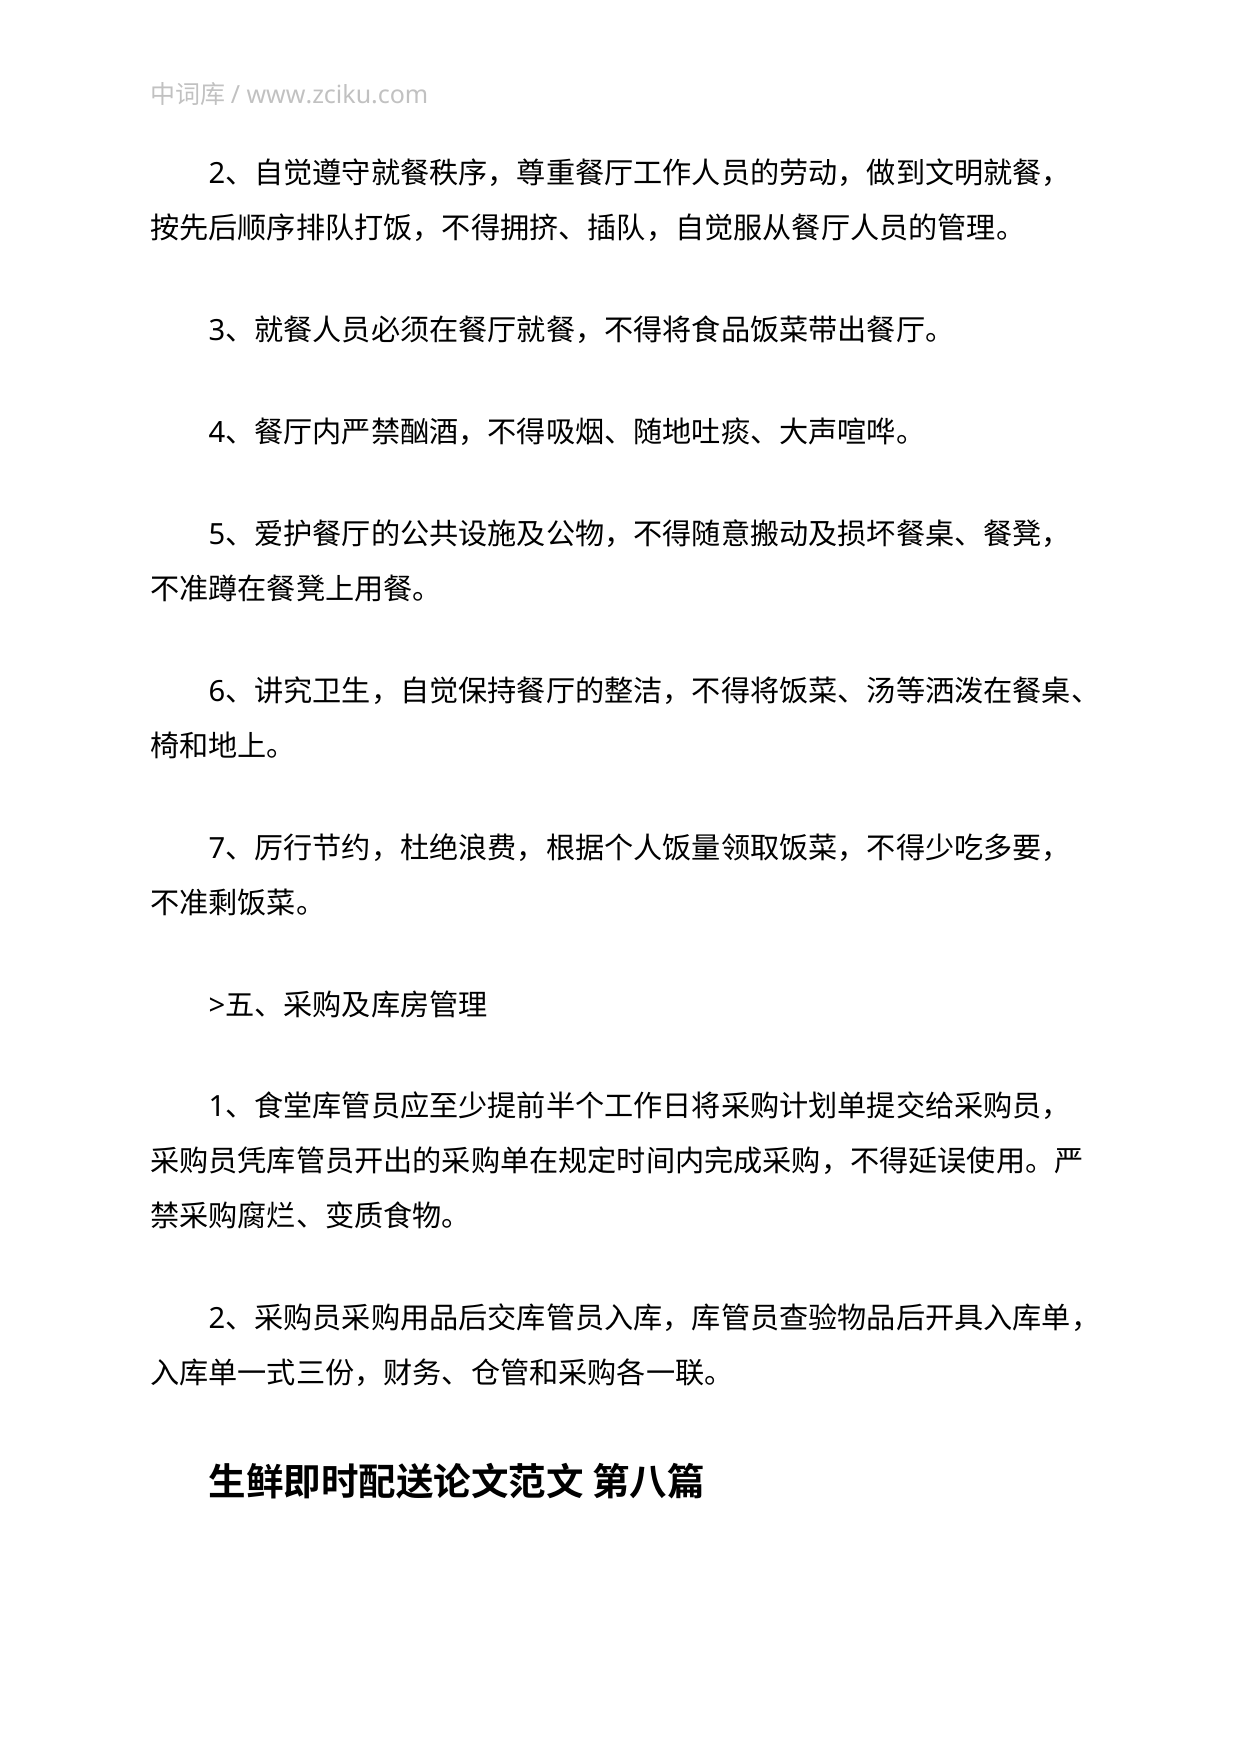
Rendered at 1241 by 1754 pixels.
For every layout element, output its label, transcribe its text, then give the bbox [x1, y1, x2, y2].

text 生鲜即时配送论文范文 第八篇 [150, 1451, 1090, 1506]
text 4、餐厅内严禁酗酒，不得吸烟、随地吐痰、大声喧哗。 [150, 409, 1090, 451]
text >五、采购及库房管理 [150, 981, 1090, 1023]
text 2、采购员采购用品后交库管员入库，库管员查验物品后开具入库单，入库单一式三份，财务、仓管和采购各一联。 [150, 1295, 1090, 1392]
text 7、厉行节约，杜绝浪费，根据个人饭量领取饭菜，不得少吃多要，不准剩饭菜。 [150, 824, 1090, 922]
text 5、爱护餐厅的公共设施及公物，不得随意搬动及损坏餐桌、餐凳，不准蹲在餐凳上用餐。 [150, 511, 1090, 608]
text 2、自觉遵守就餐秩序，尊重餐厅工作人员的劳动，做到文明就餐，按先后顺序排队打饭，不得拥挤、插队，自觉服从餐厅人员的管理。 [150, 150, 1090, 247]
text 3、就餐人员必须在餐厅就餐，不得将食品饭菜带出餐厅。 [150, 307, 1090, 349]
text 1、食堂库管员应至少提前半个工作日将采购计划单提交给采购员，采购员凭库管员开出的采购单在规定时间内完成采购，不得延误使用。严禁采购腐烂、变质食物。 [150, 1083, 1090, 1235]
text 6、讲究卫生，自觉保持餐厅的整洁，不得将饭菜、汤等洒泼在餐桌、椅和地上。 [150, 667, 1090, 765]
